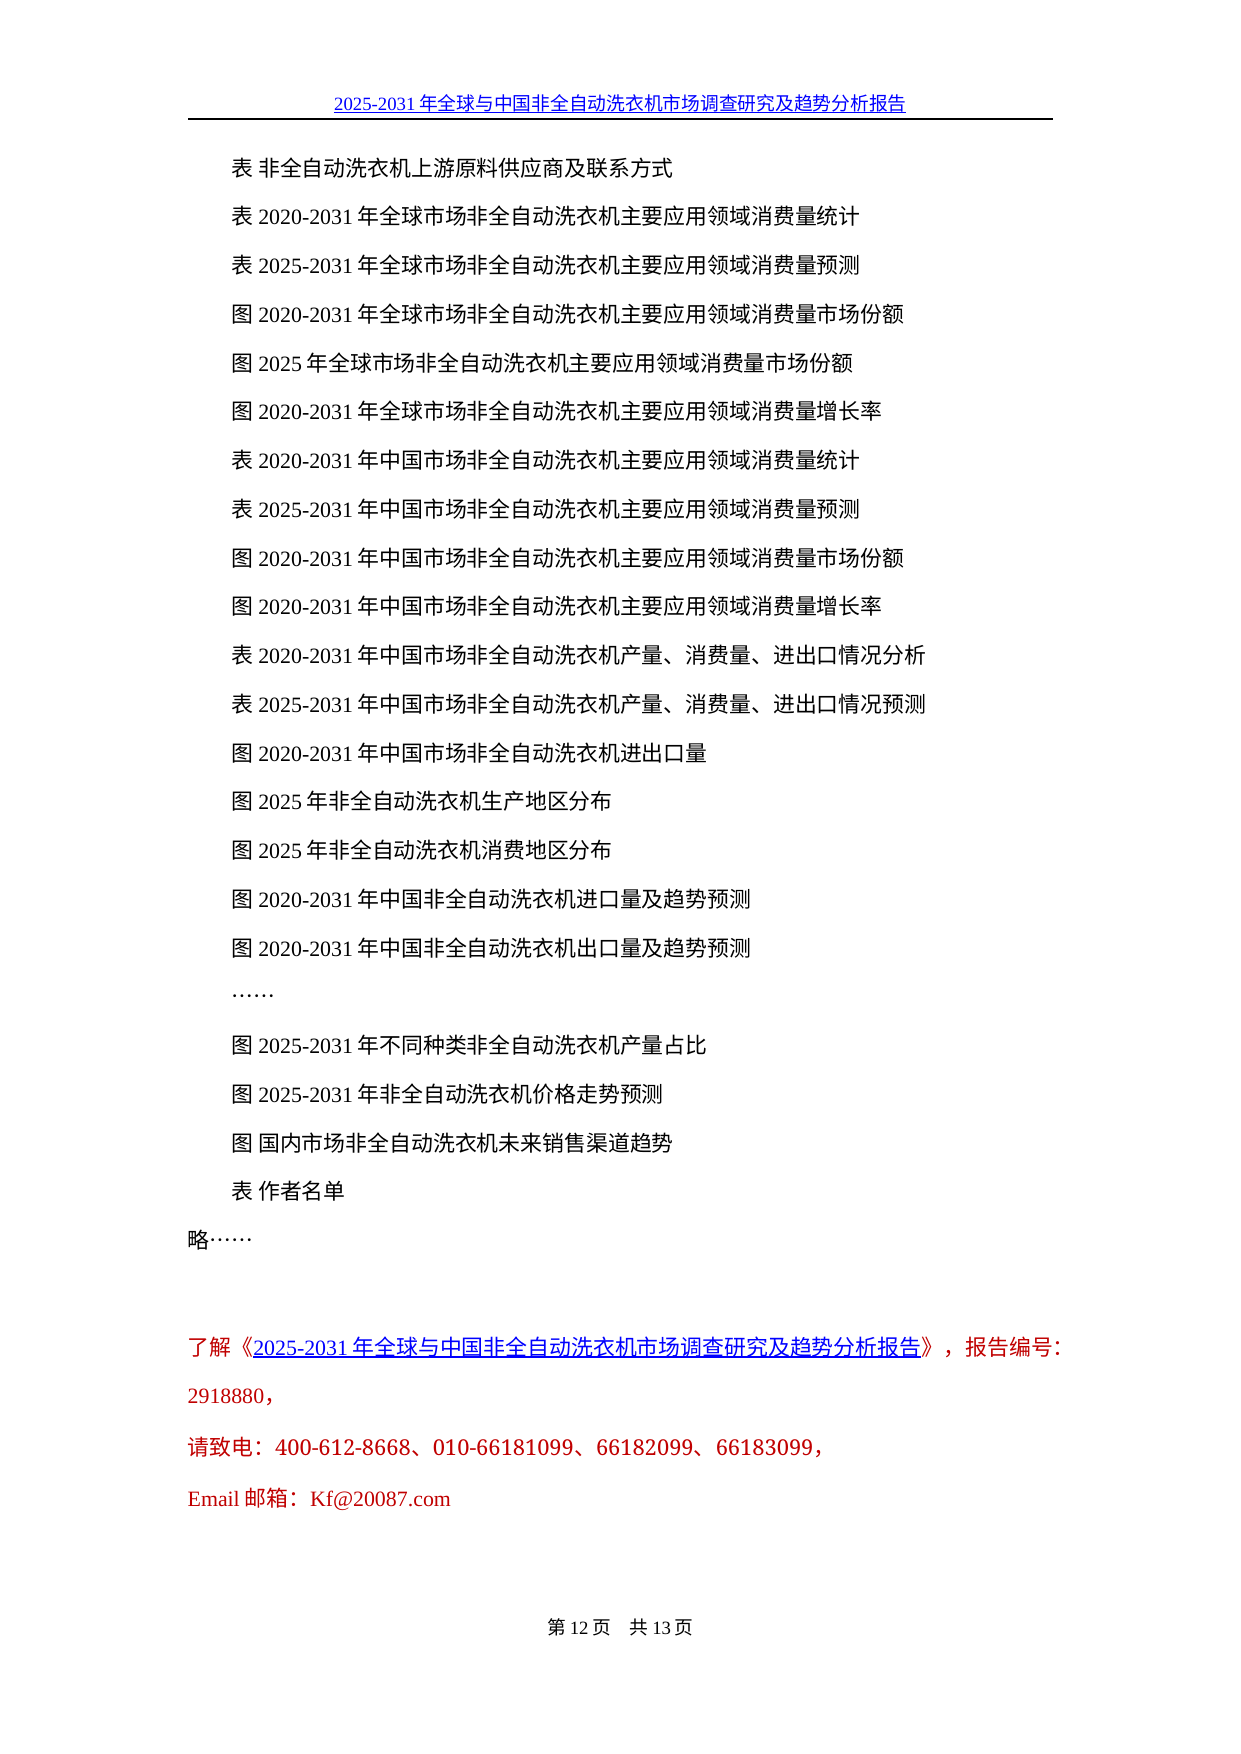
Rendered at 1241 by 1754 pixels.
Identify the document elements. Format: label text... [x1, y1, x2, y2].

text Email邮箱：Kf@20087.com [187, 1481, 1053, 1513]
text 了解《2025-2031年全球与中国非全自动洗衣机市场调查研究及趋势分析报告》，报告编号：2918880， [187, 1329, 1053, 1410]
text 请致电：400-612-8668、010-66181099、66182099、66183099， [187, 1429, 1053, 1462]
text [187, 150, 1053, 1255]
